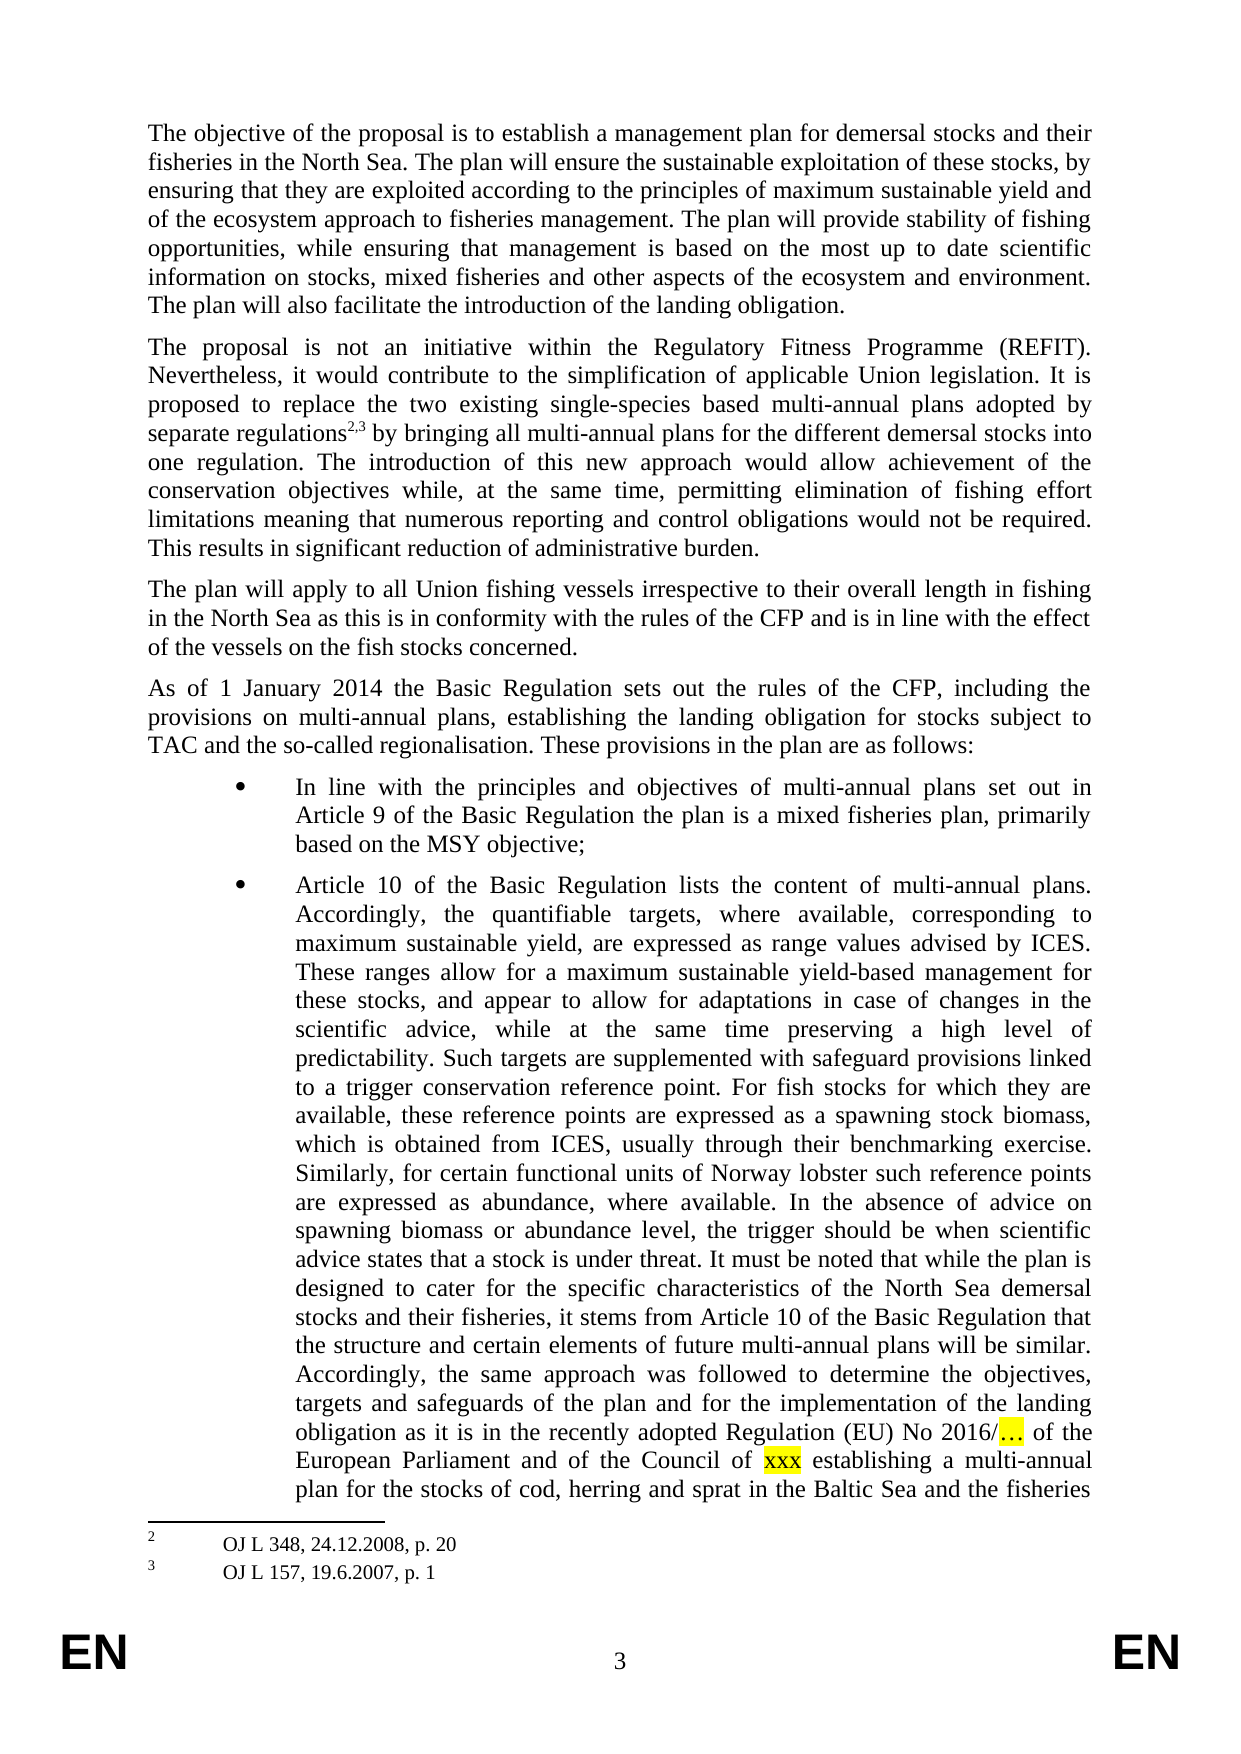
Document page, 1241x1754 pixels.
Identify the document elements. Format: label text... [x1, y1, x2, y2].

text The objective of the proposal is to establish a management plan for demersal stocks and their fisheries in the North Sea. The plan will ensure the sustainable exploitation of these stocks, by ensuring that they are exploited according to the principles of maximum sustainable yield and of the ecosystem approach to fisheries management. The plan will provide stability of fishing opportunities, while ensuring that management is based on the most up to date scientific information on stocks, mixed fisheries and other aspects of the ecosystem and environment. The plan will also facilitate the introduction of the landing obligation. [148, 118, 1093, 319]
text The plan will apply to all Union fishing vessels irrespective to their overall length in fishing in the North Sea as this is in conformity with the rules of the CFP and is in line with the effect of the vessels on the fish stocks concerned. [148, 574, 1093, 661]
text As of 1 January 2014 the Basic Regulation sets out the rules of the CFP, including the provisions on multi-annual plans, establishing the landing obligation for stocks subject to TAC and the so-called regionalisation. These provisions in the plan are as follows: [148, 673, 1093, 759]
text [236, 871, 1093, 1503]
text The proposal is not an initiative within the Regulatory Fitness Programme (REFIT). Nevertheless, it would contribute to the simplification of applicable Union legislation. It is proposed to replace the two existing single-species based multi-annual plans adopted by separate regulations, by bringing all multi-annual plans for the different demersal stocks into one regulation. The introduction of this new approach would allow achievement of the conservation objectives while, at the same time, permitting elimination of fishing effort limitations meaning that numerous reporting and control obligations would not be required. This results in significant reduction of administrative burden. [148, 332, 1093, 562]
list In line with the principles and objectives of multi-annual plans set out in Article 9 of the Basic Regulation the plan is a mixed fisheries plan, primarily based on the MSY objective; [236, 772, 1093, 858]
